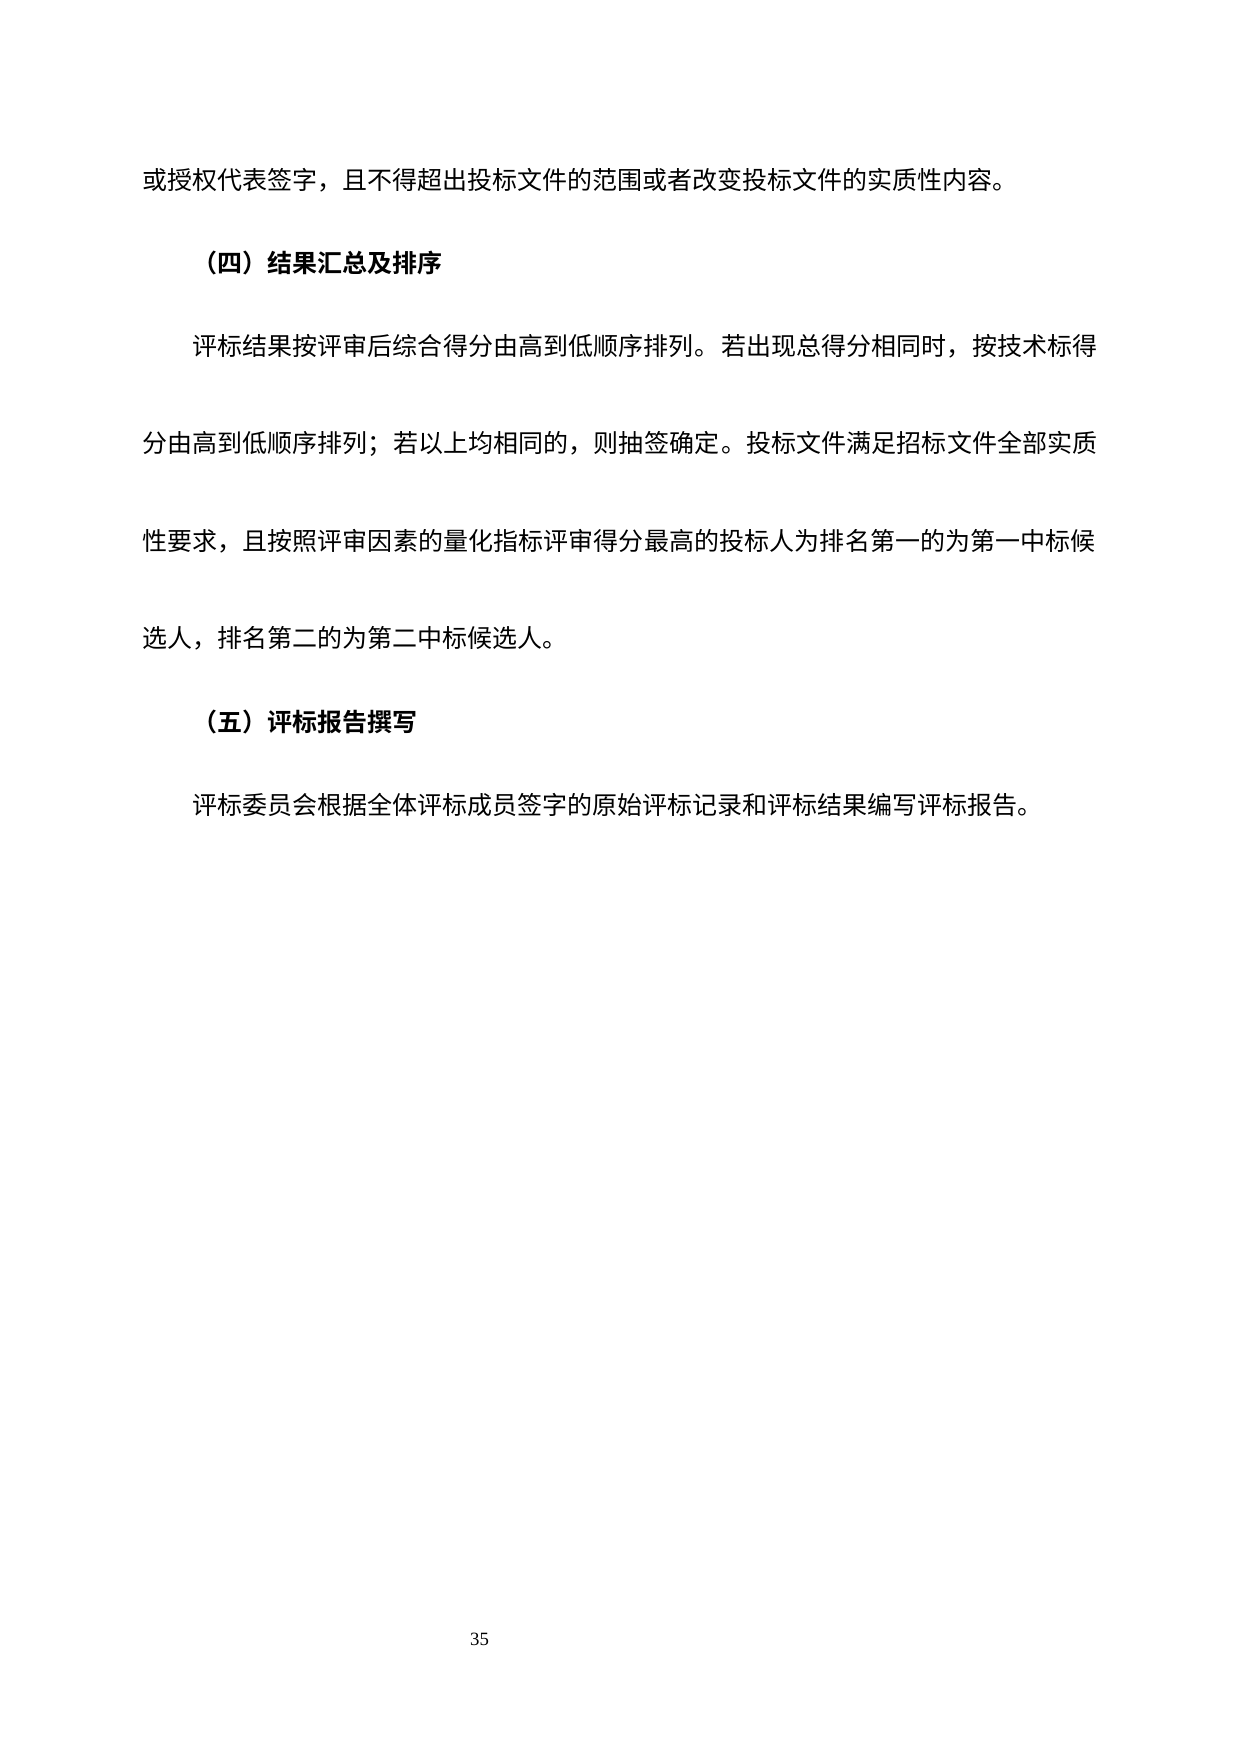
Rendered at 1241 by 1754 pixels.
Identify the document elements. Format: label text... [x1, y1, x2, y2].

text （四）结果汇总及排序 [142, 229, 1098, 294]
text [142, 146, 1098, 211]
text 评标委员会根据全体评标成员签字的原始评标记录和评标结果编写评标报告。 [142, 771, 1098, 836]
text （五）评标报告撰写 [142, 688, 1098, 753]
text 评标结果按评审后综合得分由高到低顺序排列。若出现总得分相同时，按技术标得分由高到低顺序排列；若以上均相同的，则抽签确定。投标文件满足招标文件全部实质性要求，且按照评审因素的量化指标评审得分最高的投标人为排名第一的为第一中标候选人，排名第二的为第二中标候选人。 [142, 312, 1098, 669]
